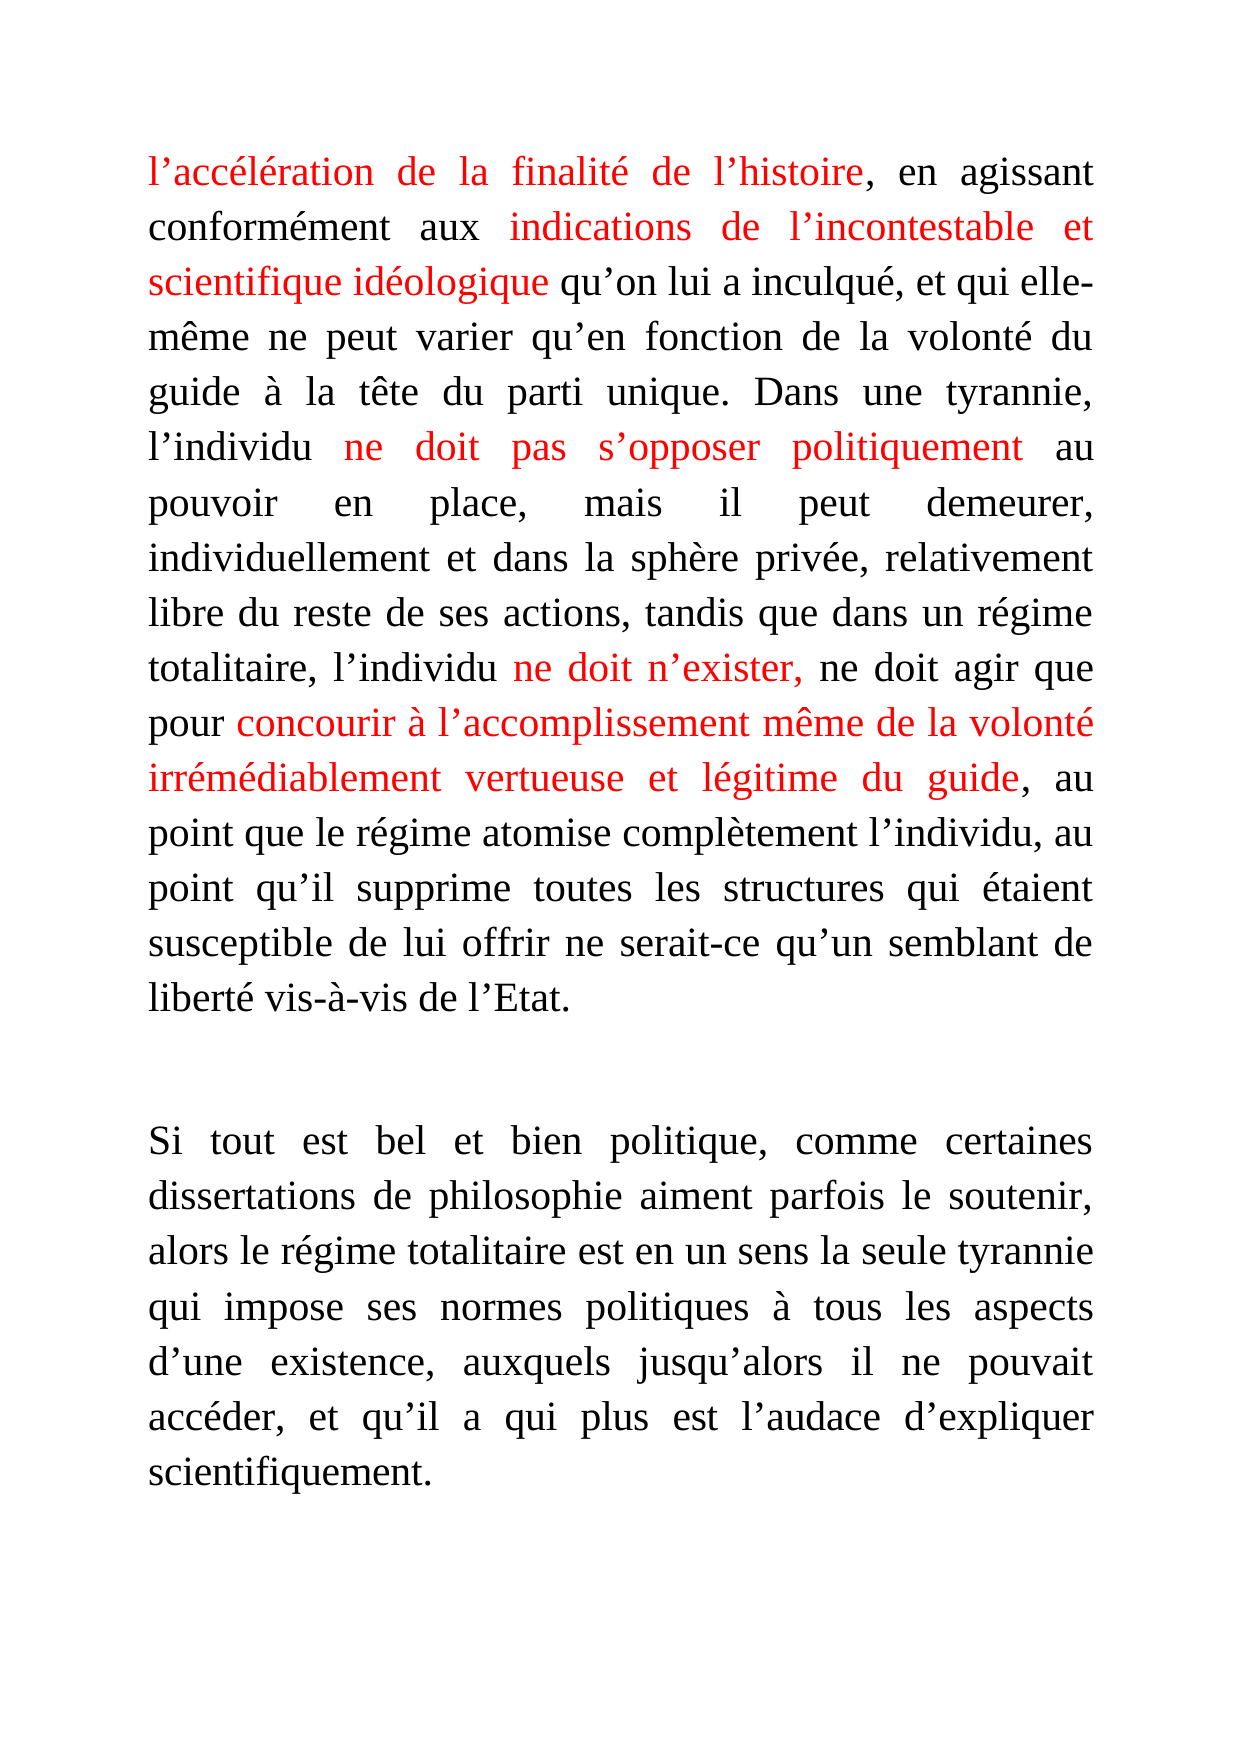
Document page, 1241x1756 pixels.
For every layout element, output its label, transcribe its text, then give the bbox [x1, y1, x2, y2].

text Si tout est bel et bien politique, comme certaines dissertations de philosophie aiment parfois le soutenir, alors le régime totalitaire est en un sens la seule tyrannie qui impose ses normes politiques à tous les aspects d’une existence, auxquels jusqu’alors il ne pouvait accéder, et qu’il a qui plus est l’audace d’expliquer scientifiquement. [148, 1116, 1094, 1494]
text l’accélération de la finalité de l’histoire, en agissant conformément aux indications de l’incontestable et scientifique idéologique qu’on lui a inculqué, et qui elle- même ne peut varier qu’en fonction de la volonté du guide à la tête du parti unique. Dans une tyrannie, l’individu ne doit pas s’opposer politiquement au pouvoir en place, mais il peut demeurer, individuellement et dans la sphère privée, relativement libre du reste de ses actions, tandis que dans un régime totalitaire, l’individu ne doit n’exister, ne doit agir que pour concourir à l’accomplissement même de la volonté irrémédiablement vertueuse et légitime du guide, au point que le régime atomise complètement l’individu, au point qu’il supprime toutes les structures qui étaient susceptible de lui offrir ne serait-ce qu’un semblant de liberté vis-à-vis de l’Etat. [148, 146, 1094, 1021]
